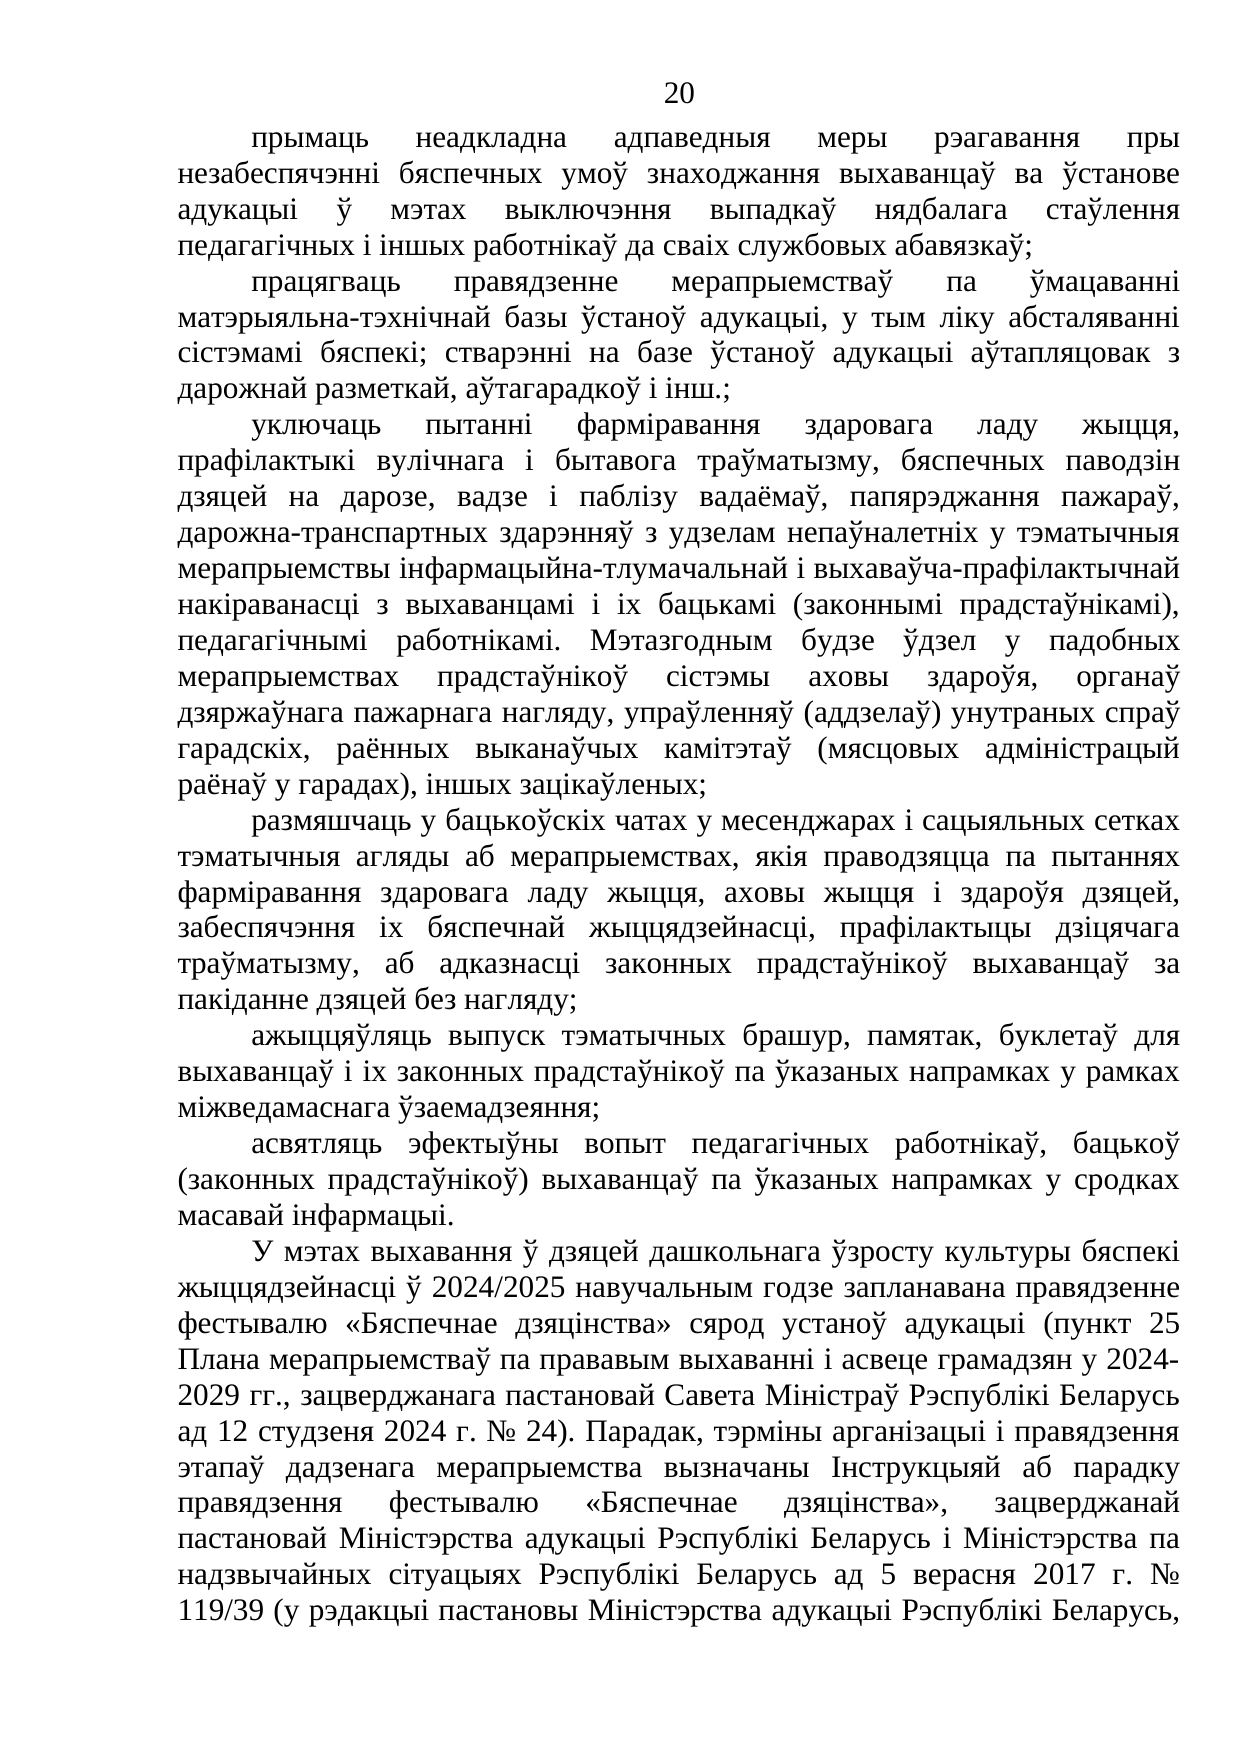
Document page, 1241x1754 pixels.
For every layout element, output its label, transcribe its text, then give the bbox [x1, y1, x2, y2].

text прымаць неадкладна адпаведныя меры рэагавання пры незабеспячэнні бяспечных умоў знаходжання выхаванцаў ва ўстанове адукацыі ў мэтах выключэння выпадкаў нядбалага стаўлення педагагічных і іншых работнікаў да сваіх службовых абавязкаў; [177, 118, 1181, 262]
text уключаць пытанні фарміравання здаровага ладу жыцця, прафілактыкі вулічнага і бытавога траўматызму, бяспечных паводзін дзяцей на дарозе, вадзе і паблізу вадаёмаў, папярэджання пажараў, дарожна-транспартных здарэнняў з удзелам непаўналетніх у тэматычныя мерапрыемствы інфармацыйна-тлумачальнай і выхаваўча-прафілактычнай накіраванасці з выхаванцамі і іх бацькамі (законнымі прадстаўнікамі), педагагічнымі работнікамі. Мэтазгодным будзе ўдзел у падобных мерапрыемствах прадстаўнікоў сістэмы аховы здароўя, органаў дзяржаўнага пажарнага нагляду, упраўленняў (аддзелаў) унутраных спраў гарадскіх, раённых выканаўчых камітэтаў (мясцовых адміністрацый раёнаў у гарадах), іншых зацікаўленых; [177, 406, 1181, 801]
text асвятляць эфектыўны вопыт педагагічных работнікаў, бацькоў (законных прадстаўнікоў) выхаванцаў па ўказаных напрамках у сродках масавай інфармацыі. [177, 1124, 1181, 1232]
text ажыццяўляць выпуск тэматычных брашур, памятак, буклетаў для выхаванцаў і іх законных прадстаўнікоў па ўказаных напрамках у рамках міжведамаснага ўзаемадзеяння; [177, 1017, 1181, 1124]
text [177, 1232, 1181, 1627]
text размяшчаць у бацькоўскіх чатах у месенджарах і сацыяльных сетках тэматычныя агляды аб мерапрыемствах, якія праводзяцца па пытаннях фарміравання здаровага ладу жыцця, аховы жыцця і здароўя дзяцей, забеспячэння іх бяспечнай жыццядзейнасці, прафілактыцы дзіцячага траўматызму, аб адказнасці законных прадстаўнікоў выхаванцаў за пакіданне дзяцей без нагляду; [177, 801, 1181, 1017]
text працягваць правядзенне мерапрыемстваў па ўмацаванні матэрыяльна-тэхнічнай базы ўстаноў адукацыі, у тым ліку абсталяванні сістэмамі бяспекі; стварэнні на базе ўстаноў адукацыі аўтапляцовак з дарожнай разметкай, аўтагарадкоў і інш.; [177, 262, 1181, 406]
